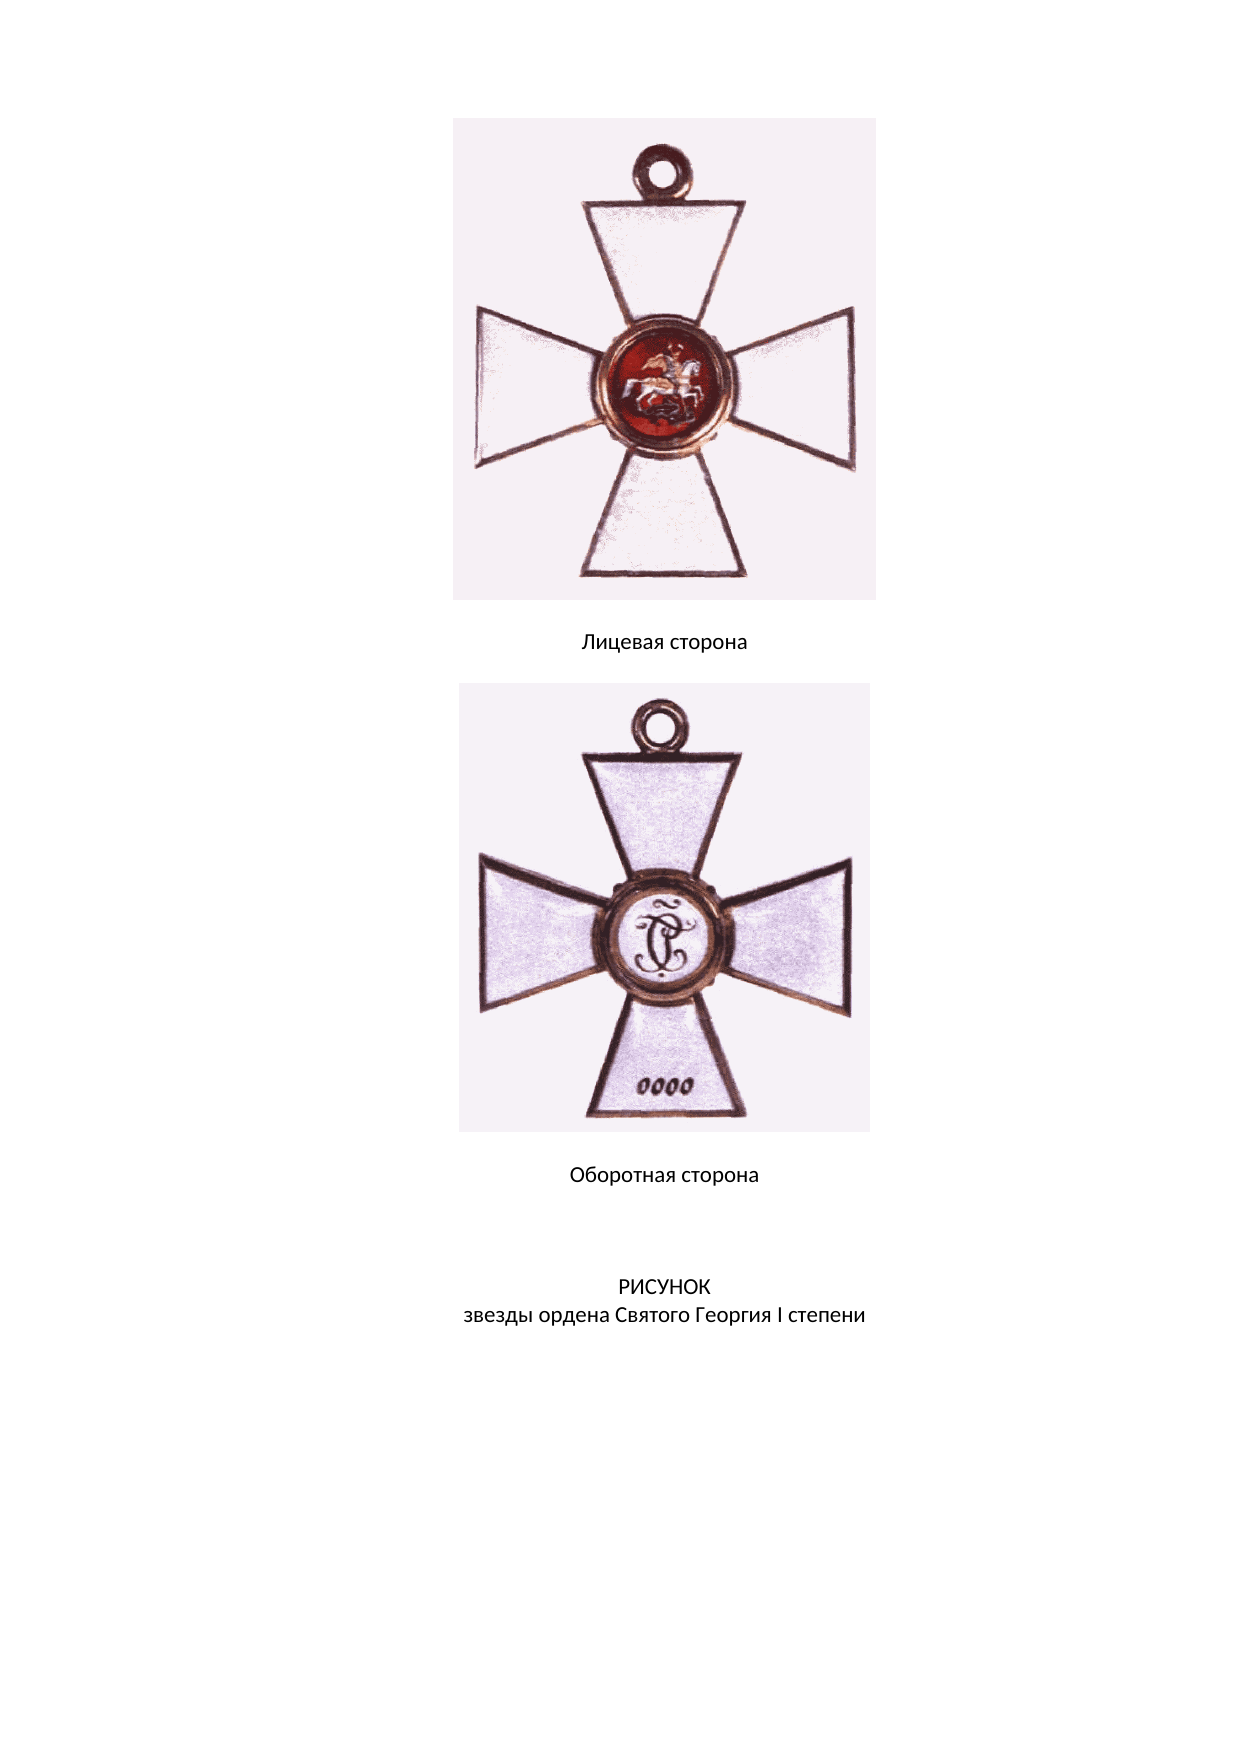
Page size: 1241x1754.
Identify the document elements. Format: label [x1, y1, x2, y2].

picture [459, 683, 870, 1132]
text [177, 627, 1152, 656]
picture [453, 118, 876, 600]
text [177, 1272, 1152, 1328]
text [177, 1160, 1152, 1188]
